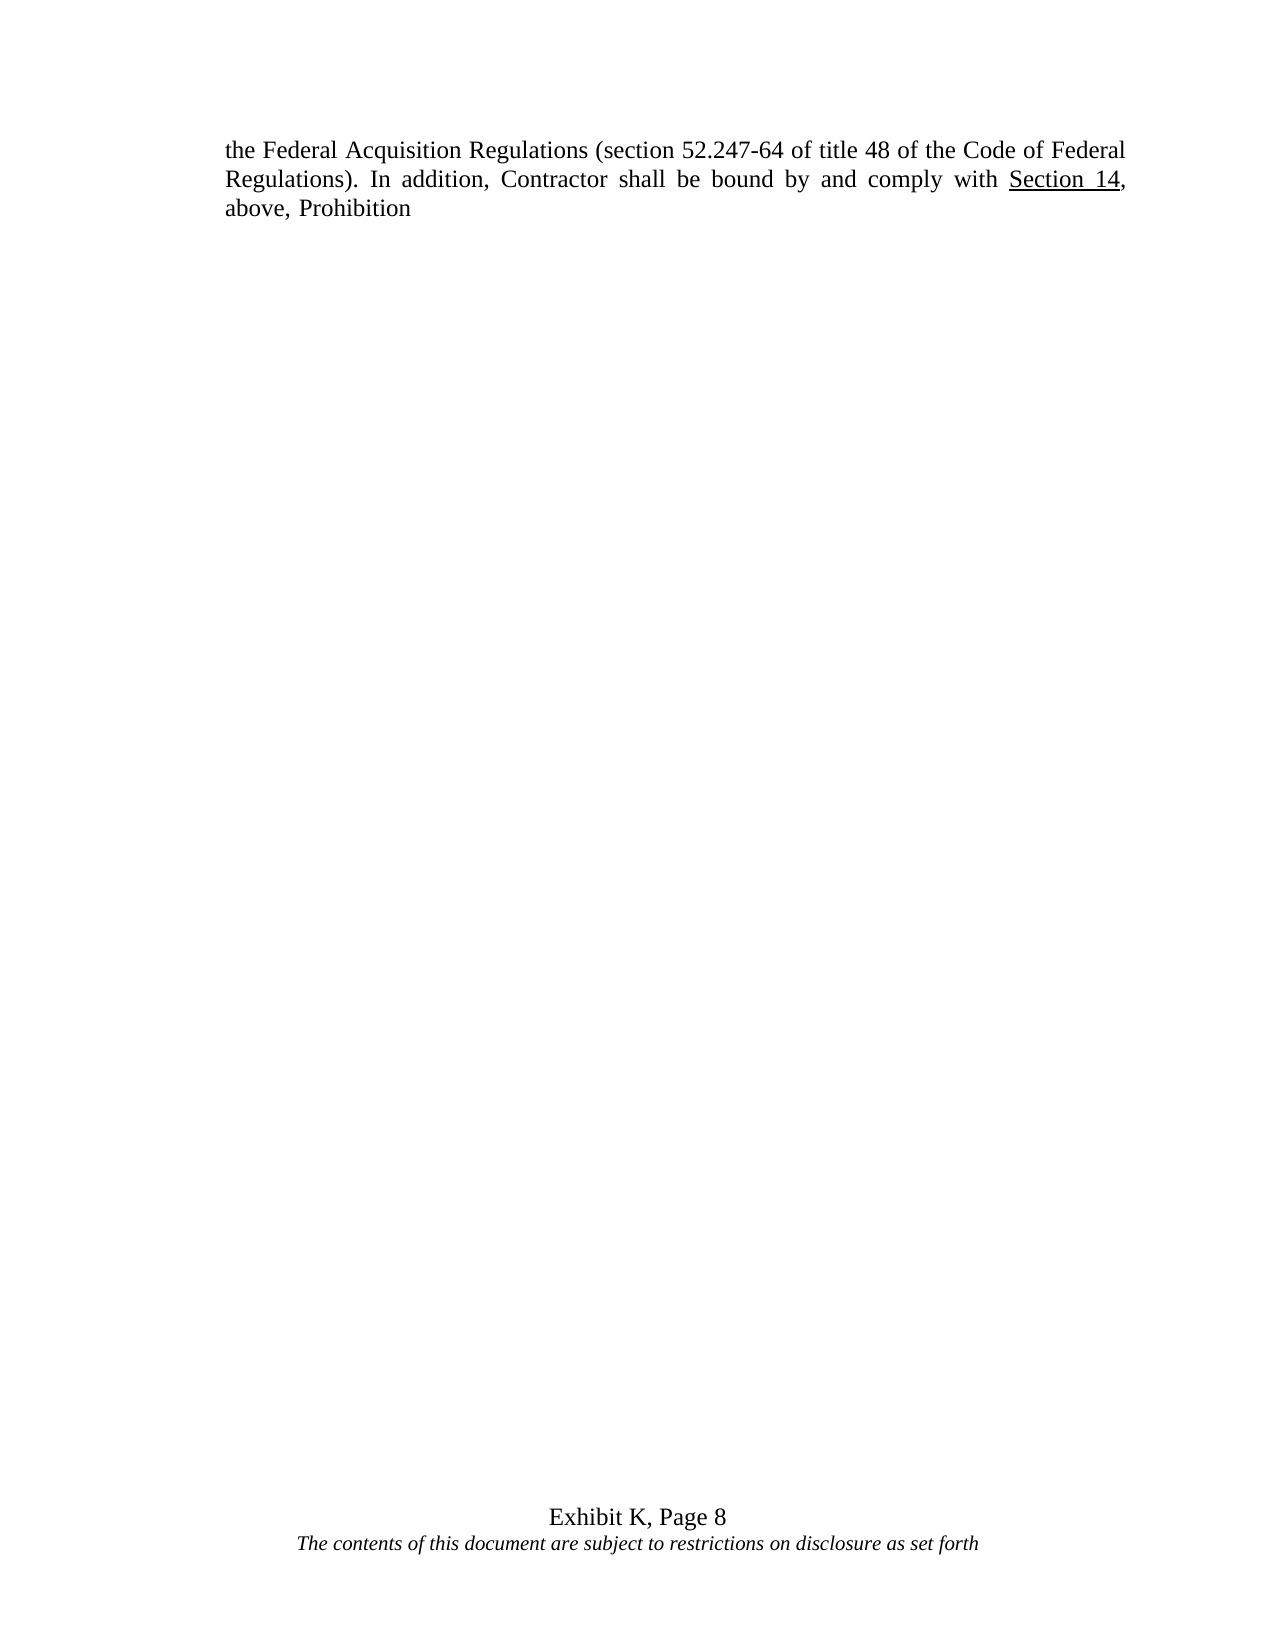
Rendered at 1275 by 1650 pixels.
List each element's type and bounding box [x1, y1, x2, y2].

text [225, 135, 1126, 222]
